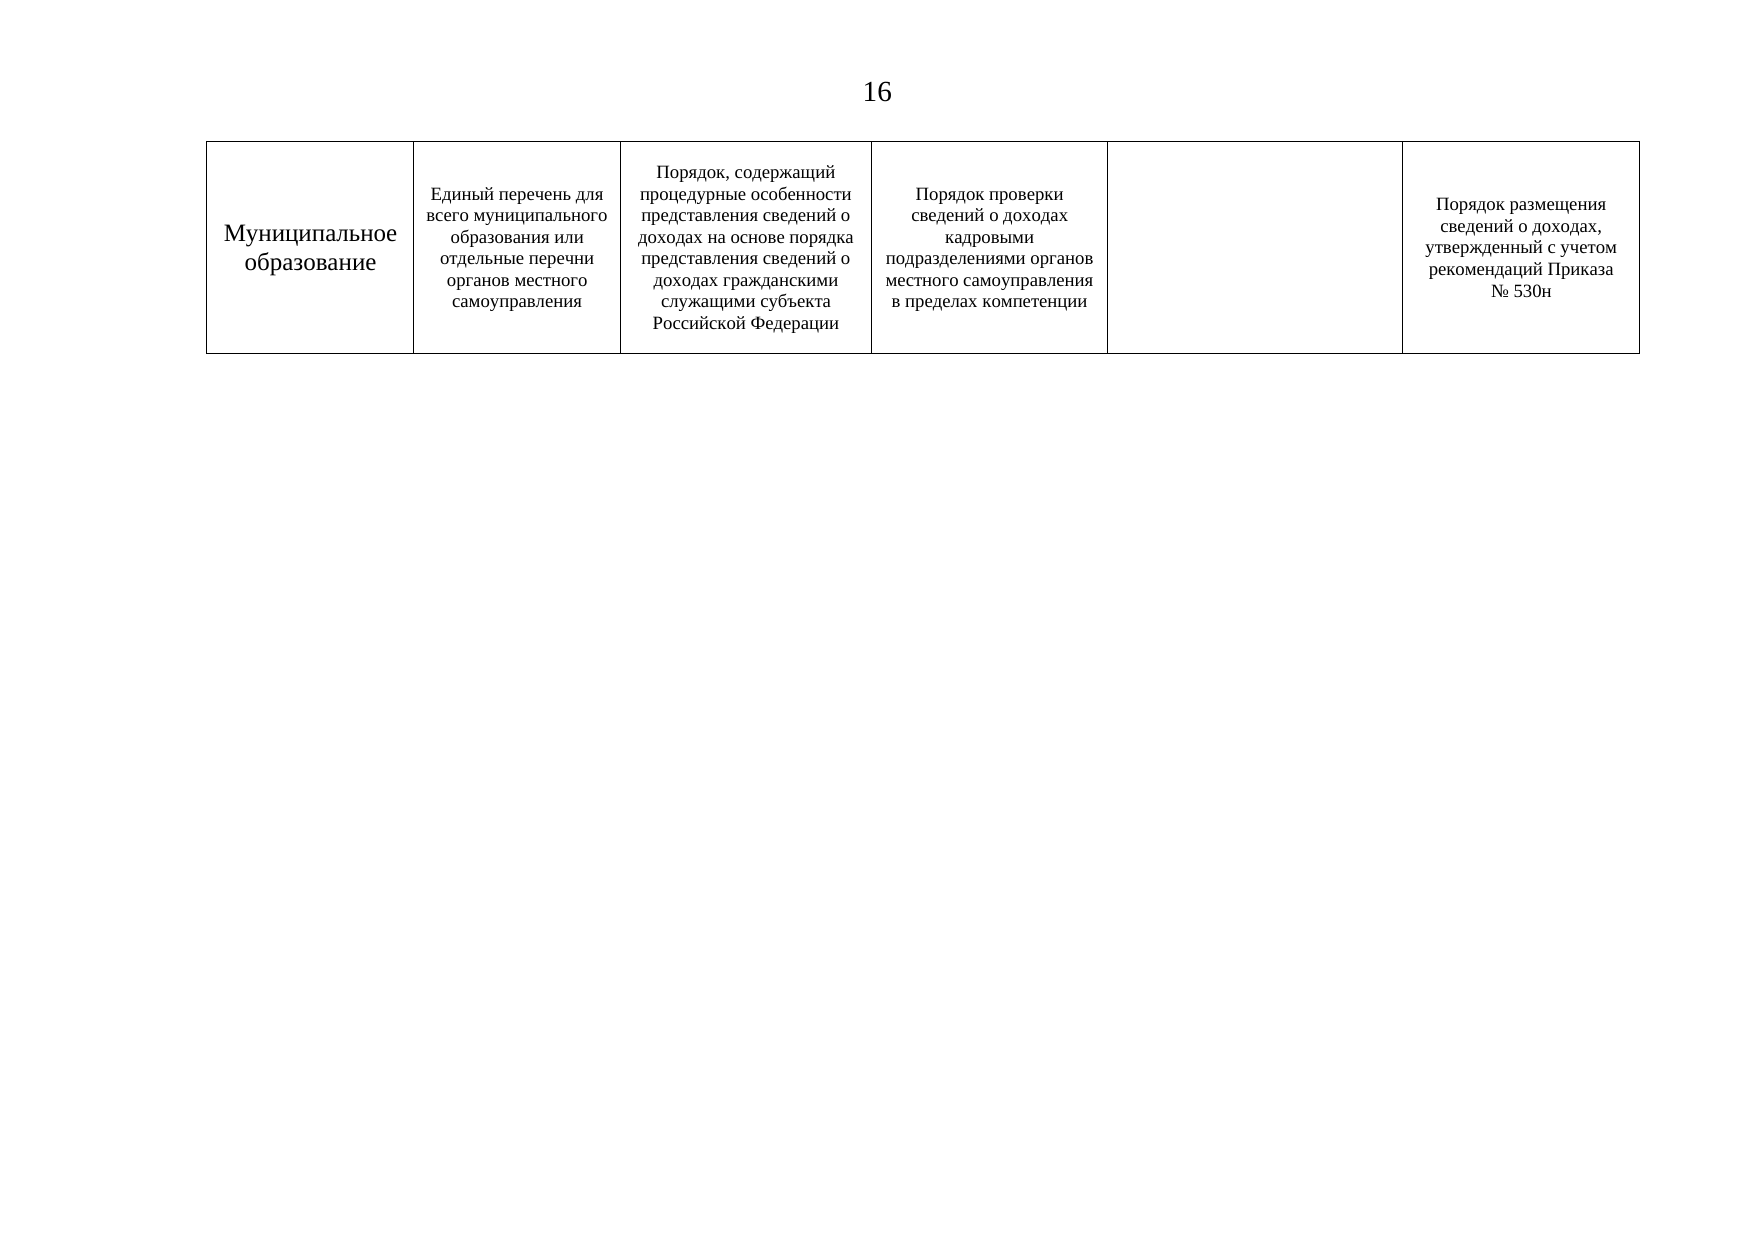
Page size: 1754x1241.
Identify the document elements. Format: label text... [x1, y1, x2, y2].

table_cell Порядок размещения сведений о доходах, утвержденный с учетом рекомендаций Приказа № 530н [1403, 142, 1639, 352]
table_cell Муниципальное образование [207, 142, 413, 352]
table_cell [1108, 142, 1402, 352]
table_cell Порядок, содержащий процедурные особенности представления сведений о доходах на основе порядка представления сведений о доходах гражданскими служащими субъекта Российской Федерации [621, 142, 871, 352]
table_cell Единый перечень для всего муниципального образования или отдельные перечни органов местного самоуправления [414, 142, 620, 352]
table_cell Порядок проверки сведений о доходах кадровыми подразделениями органов местного самоуправления в пределах компетенции [872, 142, 1107, 352]
